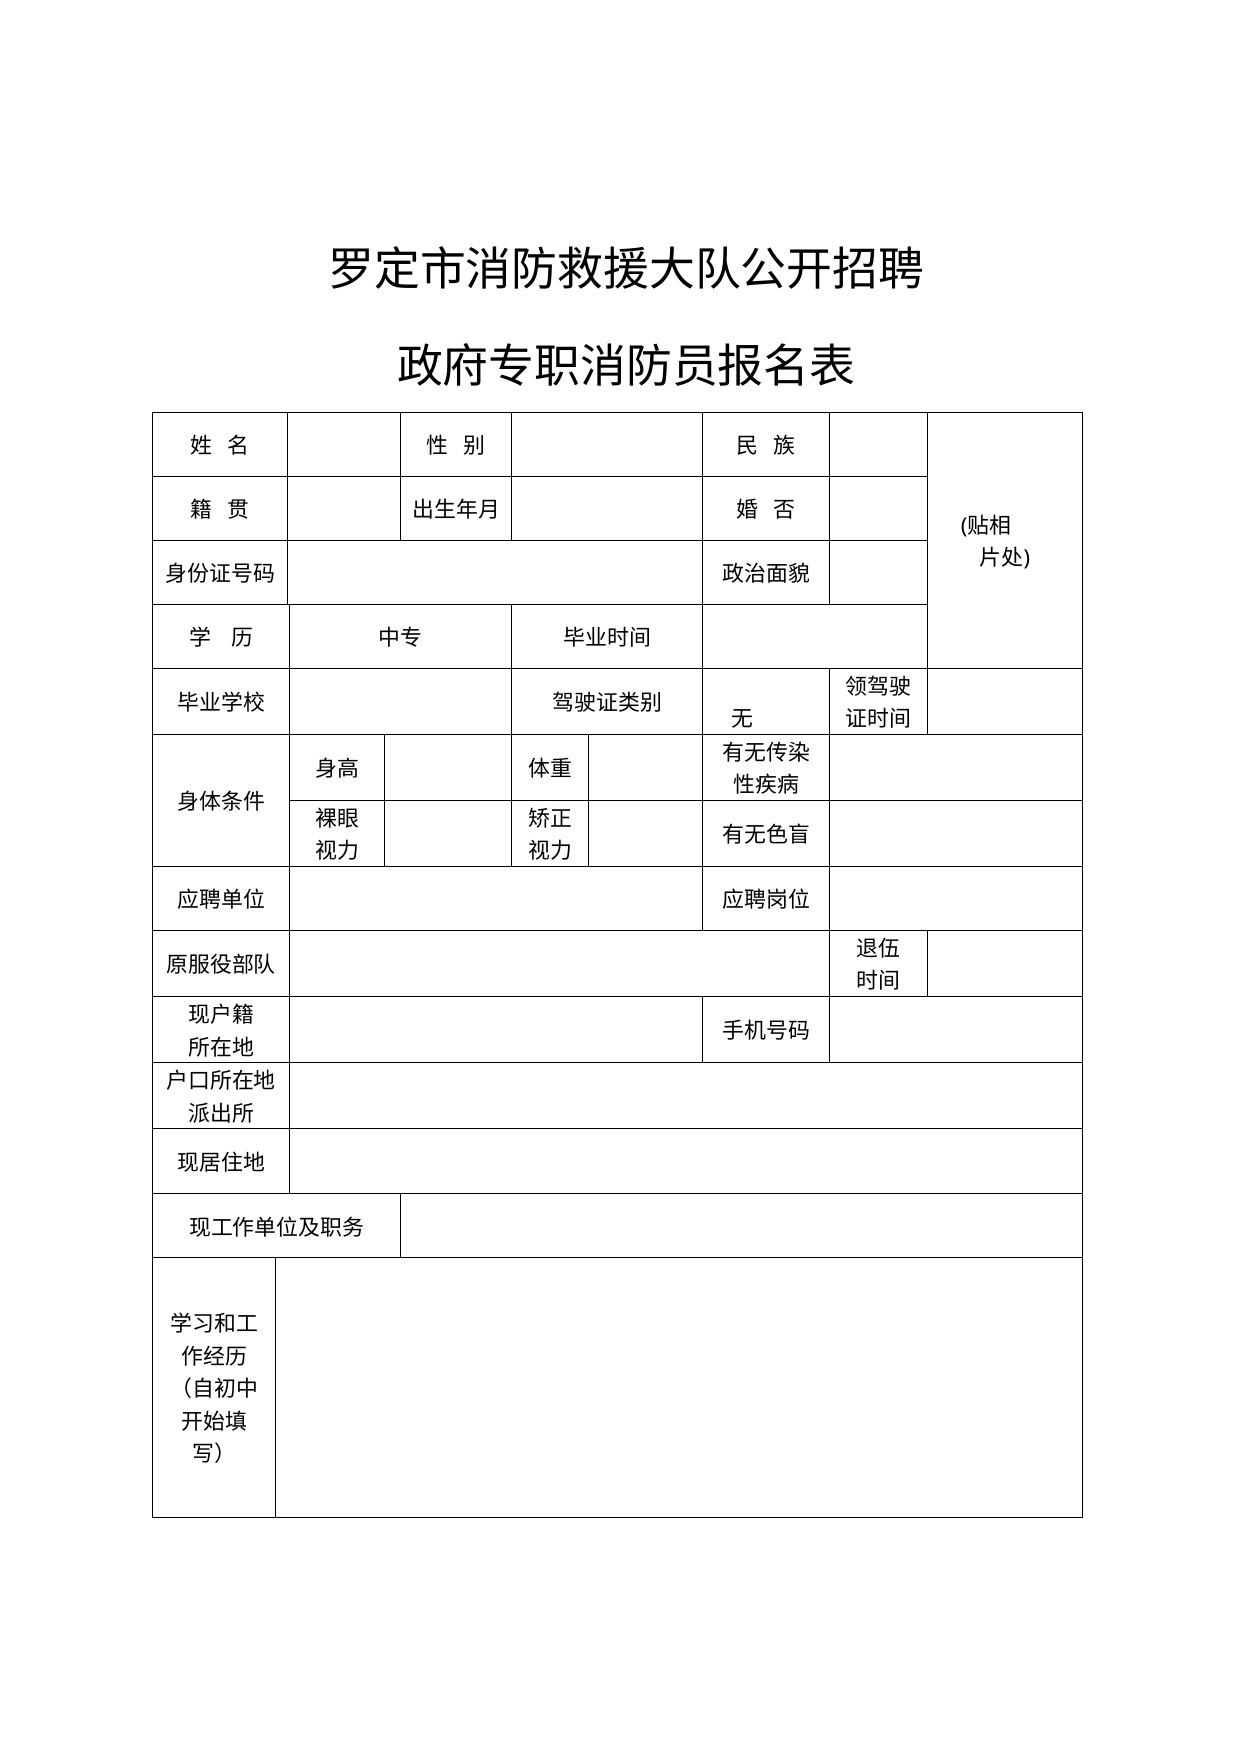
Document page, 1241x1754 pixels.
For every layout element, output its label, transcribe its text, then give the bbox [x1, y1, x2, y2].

table_header 民 族 [703, 413, 829, 476]
table_cell [290, 1129, 1082, 1193]
table_cell [589, 801, 702, 866]
table_cell 原服役部队 [153, 931, 289, 996]
table_cell 身高 [290, 735, 384, 799]
table_cell [830, 477, 927, 539]
table_cell 矫正视力 [512, 801, 588, 866]
table_cell 现工作单位及职务 [153, 1194, 400, 1257]
table_cell 有无色盲 [703, 801, 829, 866]
table_cell [512, 477, 702, 539]
table_cell 毕业学校 [153, 669, 289, 733]
table_cell [928, 931, 1082, 996]
table_header 姓 名 [153, 413, 287, 476]
table_cell 领驾驶证时间 [830, 669, 927, 733]
table_cell [290, 669, 511, 733]
table_cell [703, 605, 927, 667]
table_cell 学 历 [153, 605, 289, 667]
text 政府专职消防员报名表 [165, 314, 1087, 412]
table_cell [276, 1258, 1082, 1517]
table_cell [401, 1194, 1082, 1257]
table_cell 手机号码 [703, 997, 829, 1062]
table_cell 退伍 时间 [830, 931, 927, 996]
table_cell [290, 931, 829, 996]
table_cell 身份证号码 [153, 541, 287, 603]
table_cell 体重 [512, 735, 588, 799]
table_cell 中专 [290, 605, 511, 667]
table_cell 有无传染性疾病 [703, 735, 829, 799]
table_cell 学习和工作经历 （自初中开始填写） [153, 1258, 275, 1517]
table_cell [290, 1063, 1082, 1128]
table_cell 现居住地 [153, 1129, 289, 1193]
table_cell 应聘岗位 [703, 867, 829, 929]
table_cell [830, 541, 927, 603]
table_cell [830, 801, 1082, 866]
table_header [830, 413, 927, 476]
table_cell [385, 735, 511, 799]
table_cell [928, 669, 1082, 733]
table_cell 出生年月 [401, 477, 511, 539]
table_header (贴相 片处) [928, 413, 1082, 667]
table_cell [830, 867, 1082, 929]
table_cell 现户籍 所在地 [153, 997, 289, 1062]
table_header 性 别 [401, 413, 511, 476]
table_cell 驾驶证类别 [512, 669, 702, 733]
table_cell 应聘单位 [153, 867, 289, 929]
table_cell 籍 贯 [153, 477, 287, 539]
table_header [288, 413, 400, 476]
table_cell [288, 477, 400, 539]
table_cell [589, 735, 702, 799]
table_cell 婚 否 [703, 477, 829, 539]
table_cell [290, 867, 702, 929]
table_header [512, 413, 702, 476]
table_cell 裸眼 视力 [290, 801, 384, 866]
table_cell 户口所在地派出所 [153, 1063, 289, 1128]
table_cell [830, 735, 1082, 799]
text 罗定市消防救援大队公开招聘 [165, 217, 1087, 314]
table_cell [290, 997, 702, 1062]
table_cell [830, 997, 1082, 1062]
table_cell 政治面貌 [703, 541, 829, 603]
table_cell 无 [703, 669, 829, 733]
table_cell [288, 541, 702, 603]
table_cell [385, 801, 511, 866]
table_cell 毕业时间 [512, 605, 702, 667]
table_cell 身体条件 [153, 735, 289, 866]
